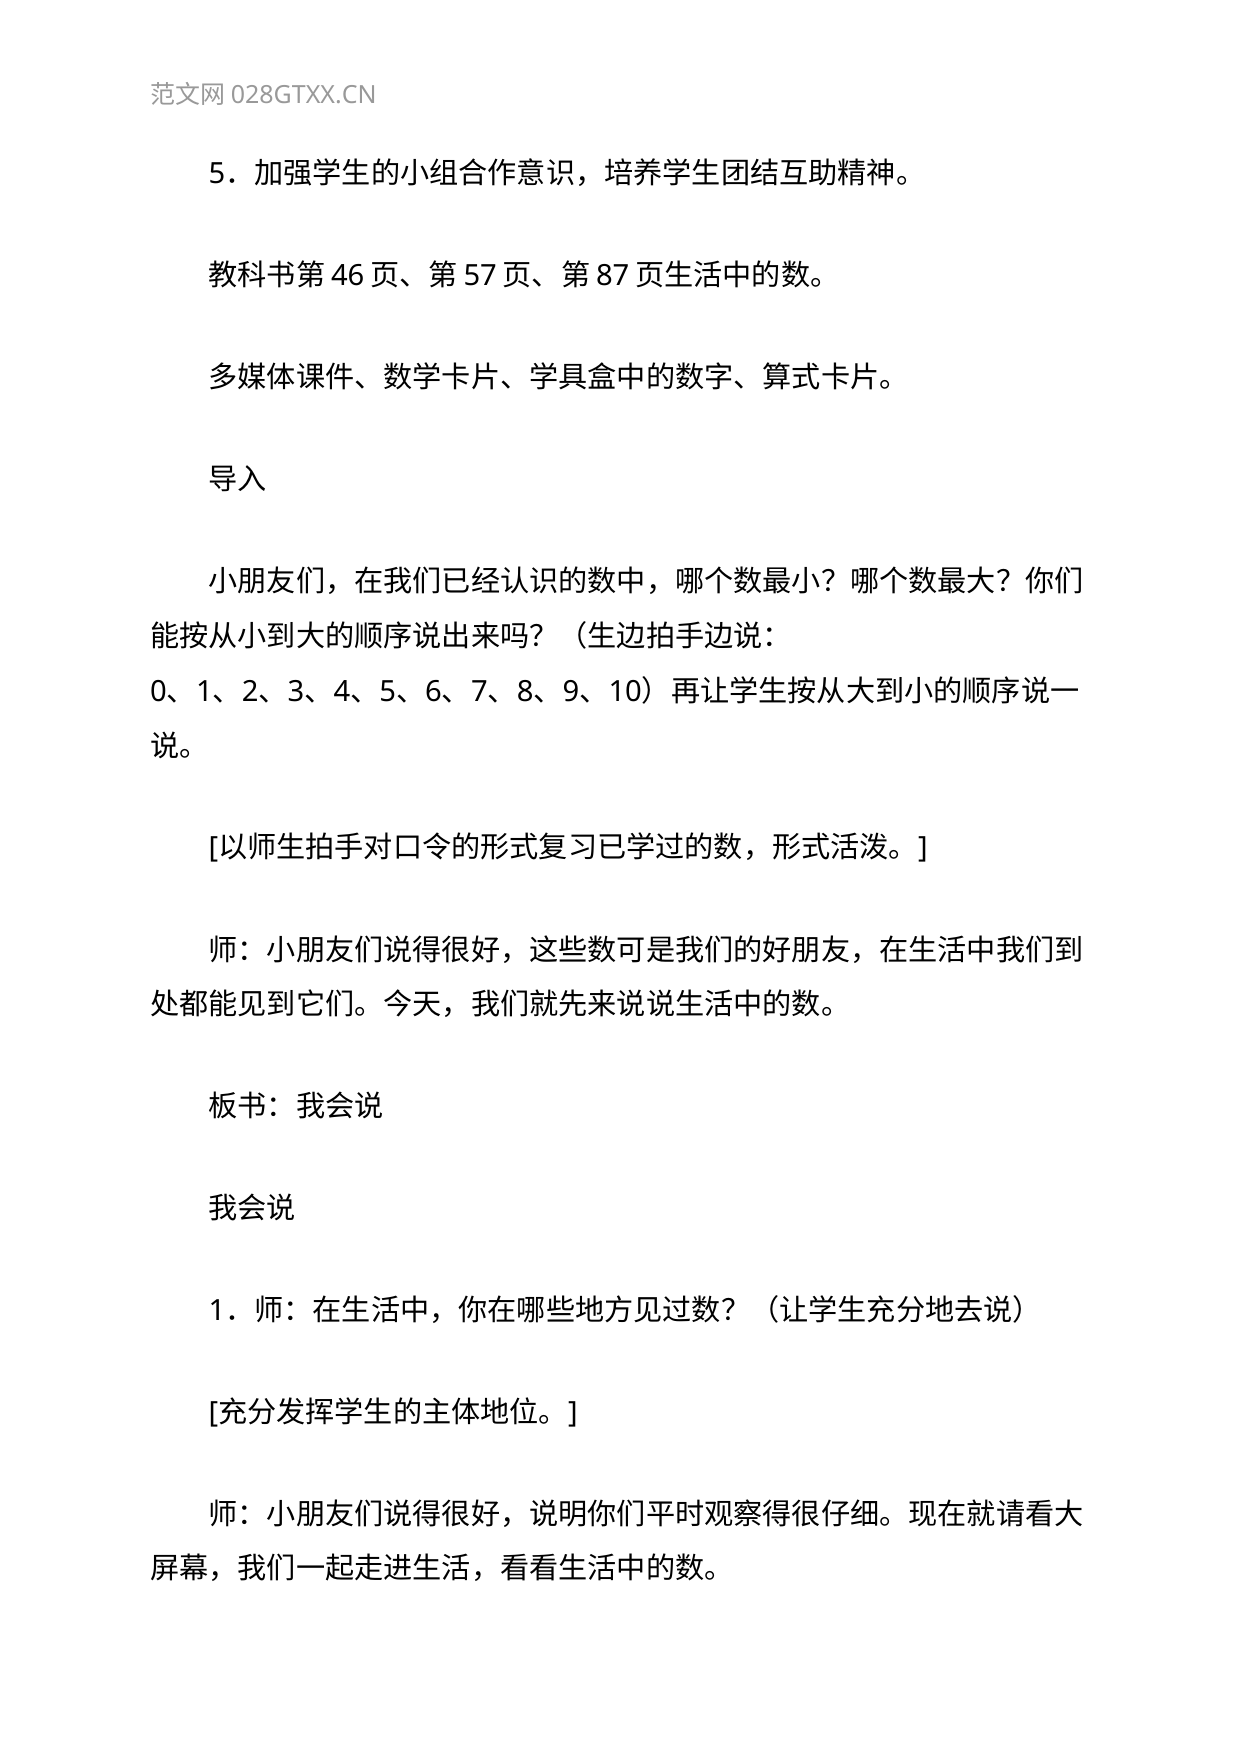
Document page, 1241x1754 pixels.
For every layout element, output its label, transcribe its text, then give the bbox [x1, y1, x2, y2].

text 师：小朋友们说得很好，这些数可是我们的好朋友，在生活中我们到处都能见到它们。今天，我们就先来说说生活中的数。 [150, 926, 1090, 1023]
text 多媒体课件、数学卡片、学具盒中的数字、算式卡片。 [150, 354, 1090, 396]
text 教科书第46页、第57页、第87页生活中的数。 [150, 252, 1090, 294]
text 我会说 [150, 1184, 1090, 1227]
text 导入 [150, 456, 1090, 498]
text 小朋友们，在我们已经认识的数中，哪个数最小？哪个数最大？你们能按从小到大的顺序说出来吗？（生边拍手边说：0、1、2、3、4、5、6、7、8、9、10）再让学生按从大到小的顺序说一说。 [150, 557, 1090, 764]
text 板书：我会说 [150, 1083, 1090, 1125]
text [以师生拍手对口令的形式复习已学过的数，形式活泼。] [150, 824, 1090, 866]
text [充分发挥学生的主体地位。] [150, 1388, 1090, 1431]
text 1．师：在生活中，你在哪些地方见过数？（让学生充分地去说） [150, 1286, 1090, 1329]
text 5．加强学生的小组合作意识，培养学生团结互助精神。 [150, 150, 1090, 192]
text 师：小朋友们说得很好，说明你们平时观察得很仔细。现在就请看大屏幕，我们一起走进生活，看看生活中的数。 [150, 1490, 1090, 1587]
